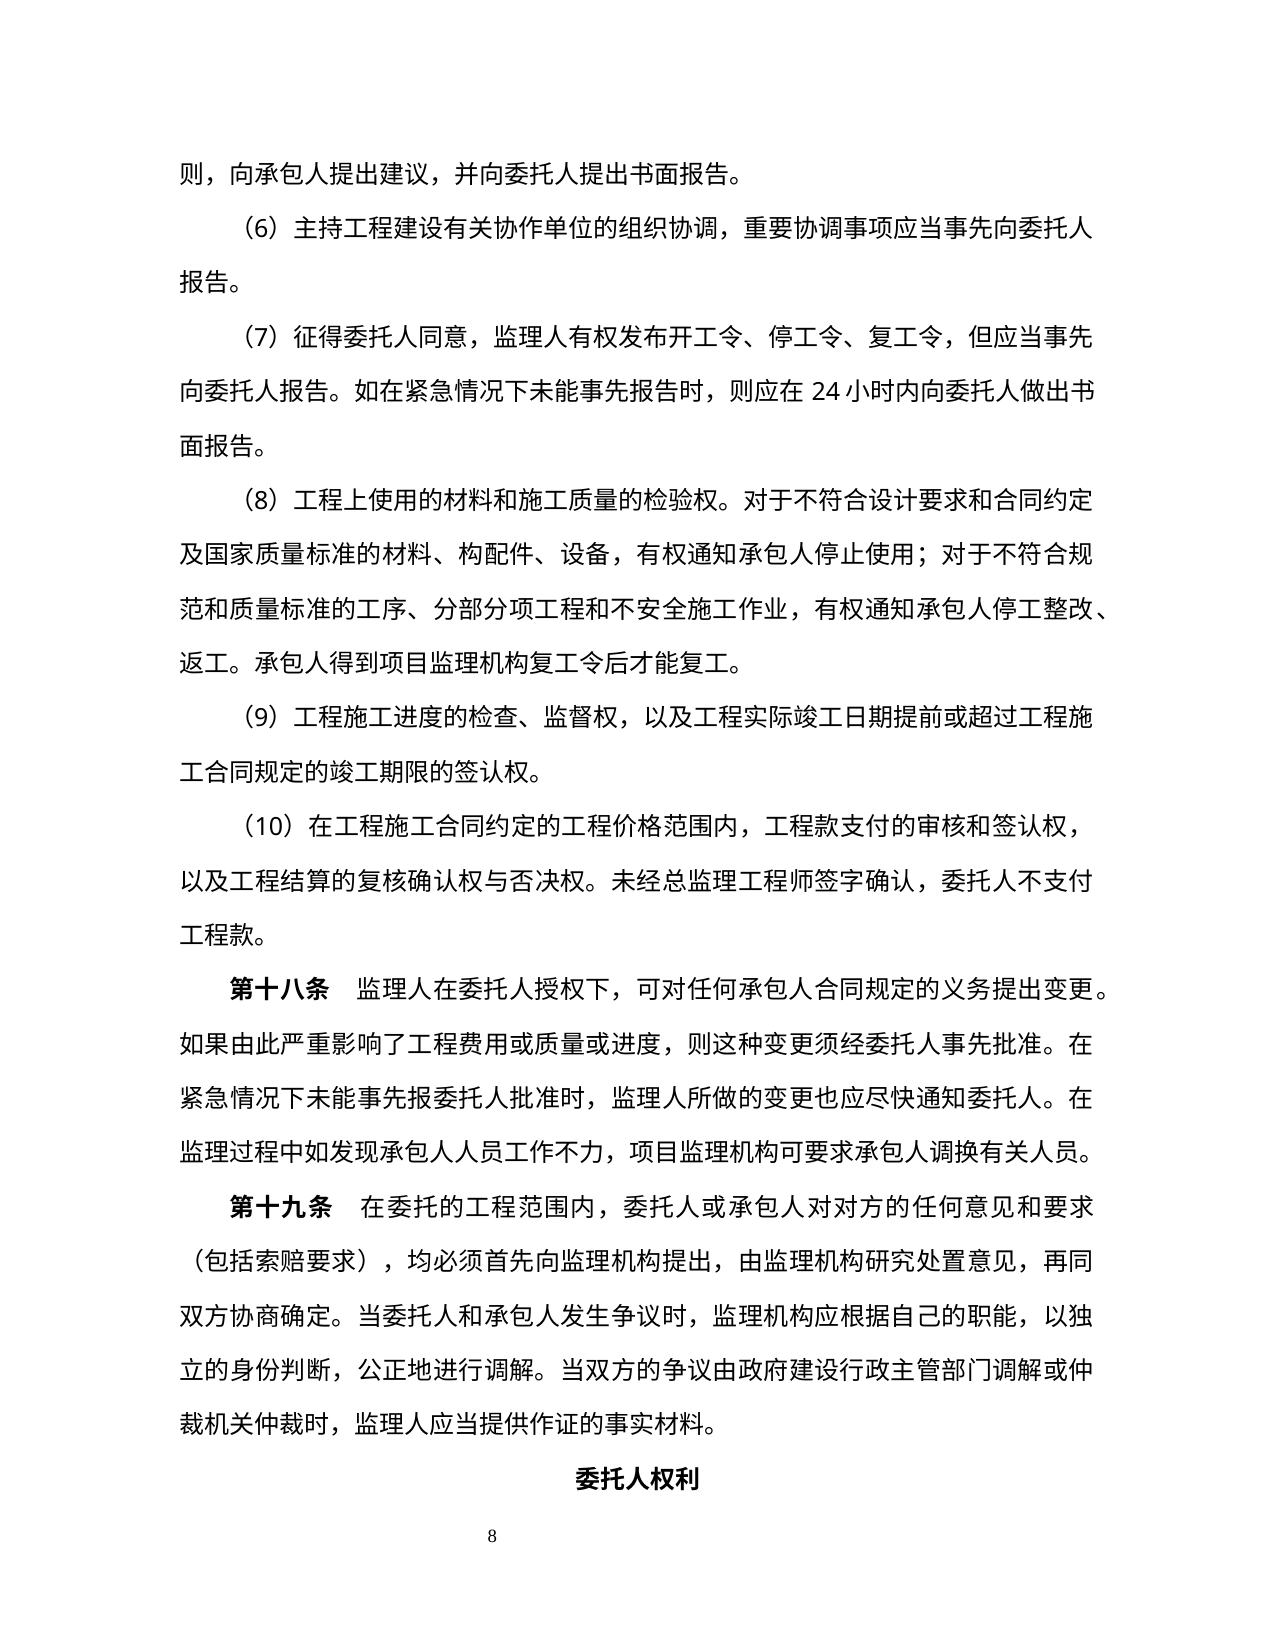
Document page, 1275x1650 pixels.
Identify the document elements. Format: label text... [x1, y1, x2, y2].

text （7）征得委托人同意，监理人有权发布开工令、停工令、复工令，但应当事先向委托人报告。如在紧急情况下未能事先报告时，则应在24小时内向委托人做出书面报告。 [179, 317, 1096, 462]
text （8）工程上使用的材料和施工质量的检验权。对于不符合设计要求和合同约定及国家质量标准的材料、构配件、设备，有权通知承包人停止使用；对于不符合规范和质量标准的工序、分部分项工程和不安全施工作业，有权通知承包人停工整改、返工。承包人得到项目监理机构复工令后才能复工。 [179, 480, 1096, 680]
text 第十八条 监理人在委托人授权下，可对任何承包人合同规定的义务提出变更。如果由此严重影响了工程费用或质量或进度，则这种变更须经委托人事先批准。在紧急情况下未能事先报委托人批准时，监理人所做的变更也应尽快通知委托人。在监理过程中如发现承包人人员工作不力，项目监理机构可要求承包人调换有关人员。 [179, 970, 1096, 1169]
text （10）在工程施工合同约定的工程价格范围内，工程款支付的审核和签认权，以及工程结算的复核确认权与否决权。未经总监理工程师签字确认，委托人不支付工程款。 [179, 807, 1096, 952]
text （9）工程施工进度的检查、监督权，以及工程实际竣工日期提前或超过工程施工合同规定的竣工期限的签认权。 [179, 698, 1096, 788]
text （6）主持工程建设有关协作单位的组织协调，重要协调事项应当事先向委托人报告。 [179, 208, 1096, 299]
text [179, 154, 1096, 190]
text 第十九条 在委托的工程范围内，委托人或承包人对对方的任何意见和要求（包括索赔要求），均必须首先向监理机构提出，由监理机构研究处置意见，再同双方协商确定。当委托人和承包人发生争议时，监理机构应根据自己的职能，以独立的身份判断，公正地进行调解。当双方的争议由政府建设行政主管部门调解或仲裁机关仲裁时，监理人应当提供作证的事实材料。 [179, 1187, 1096, 1441]
text 委托人权利 [179, 1459, 1096, 1495]
